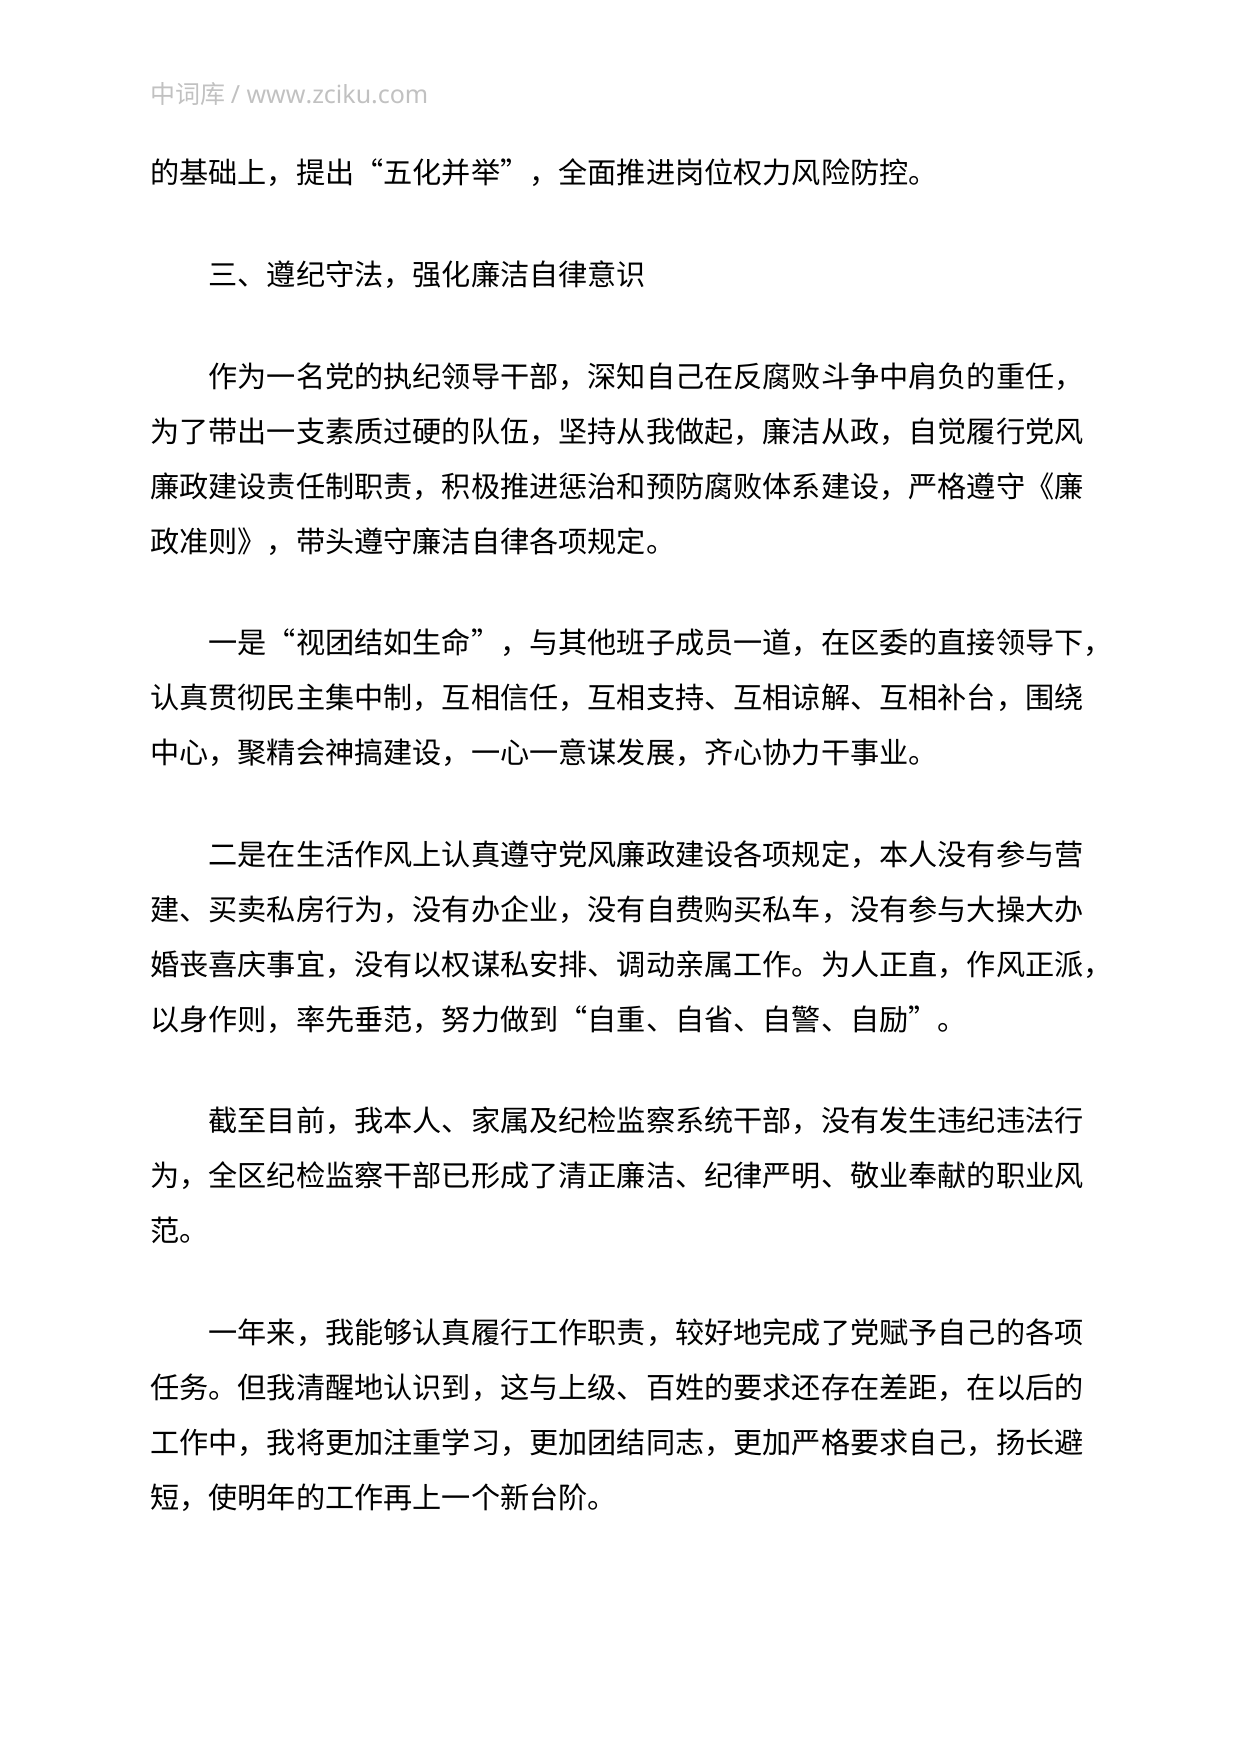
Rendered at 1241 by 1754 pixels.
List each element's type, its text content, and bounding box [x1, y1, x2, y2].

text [150, 150, 1090, 192]
text 一是“视团结如生命”，与其他班子成员一道，在区委的直接领导下，认真贯彻民主集中制，互相信任，互相支持、互相谅解、互相补台，围绕中心，聚精会神搞建设，一心一意谋发展，齐心协力干事业。 [150, 620, 1090, 772]
text 一年来，我能够认真履行工作职责，较好地完成了党赋予自己的各项任务。但我清醒地认识到，这与上级、百姓的要求还存在差距，在以后的工作中，我将更加注重学习，更加团结同志，更加严格要求自己，扬长避短，使明年的工作再上一个新台阶。 [150, 1309, 1090, 1517]
text 作为一名党的执纪领导干部，深知自己在反腐败斗争中肩负的重任，为了带出一支素质过硬的队伍，坚持从我做起，廉洁从政，自觉履行党风廉政建设责任制职责，积极推进惩治和预防腐败体系建设，严格遵守《廉政准则》，带头遵守廉洁自律各项规定。 [150, 353, 1090, 561]
text 三、遵纪守法，强化廉洁自律意识 [150, 252, 1090, 294]
text 截至目前，我本人、家属及纪检监察系统干部，没有发生违纪违法行为，全区纪检监察干部已形成了清正廉洁、纪律严明、敬业奉献的职业风范。 [150, 1098, 1090, 1250]
text 二是在生活作风上认真遵守党风廉政建设各项规定，本人没有参与营建、买卖私房行为，没有办企业，没有自费购买私车，没有参与大操大办婚丧喜庆事宜，没有以权谋私安排、调动亲属工作。为人正直，作风正派，以身作则，率先垂范，努力做到“自重、自省、自警、自励”。 [150, 832, 1090, 1038]
